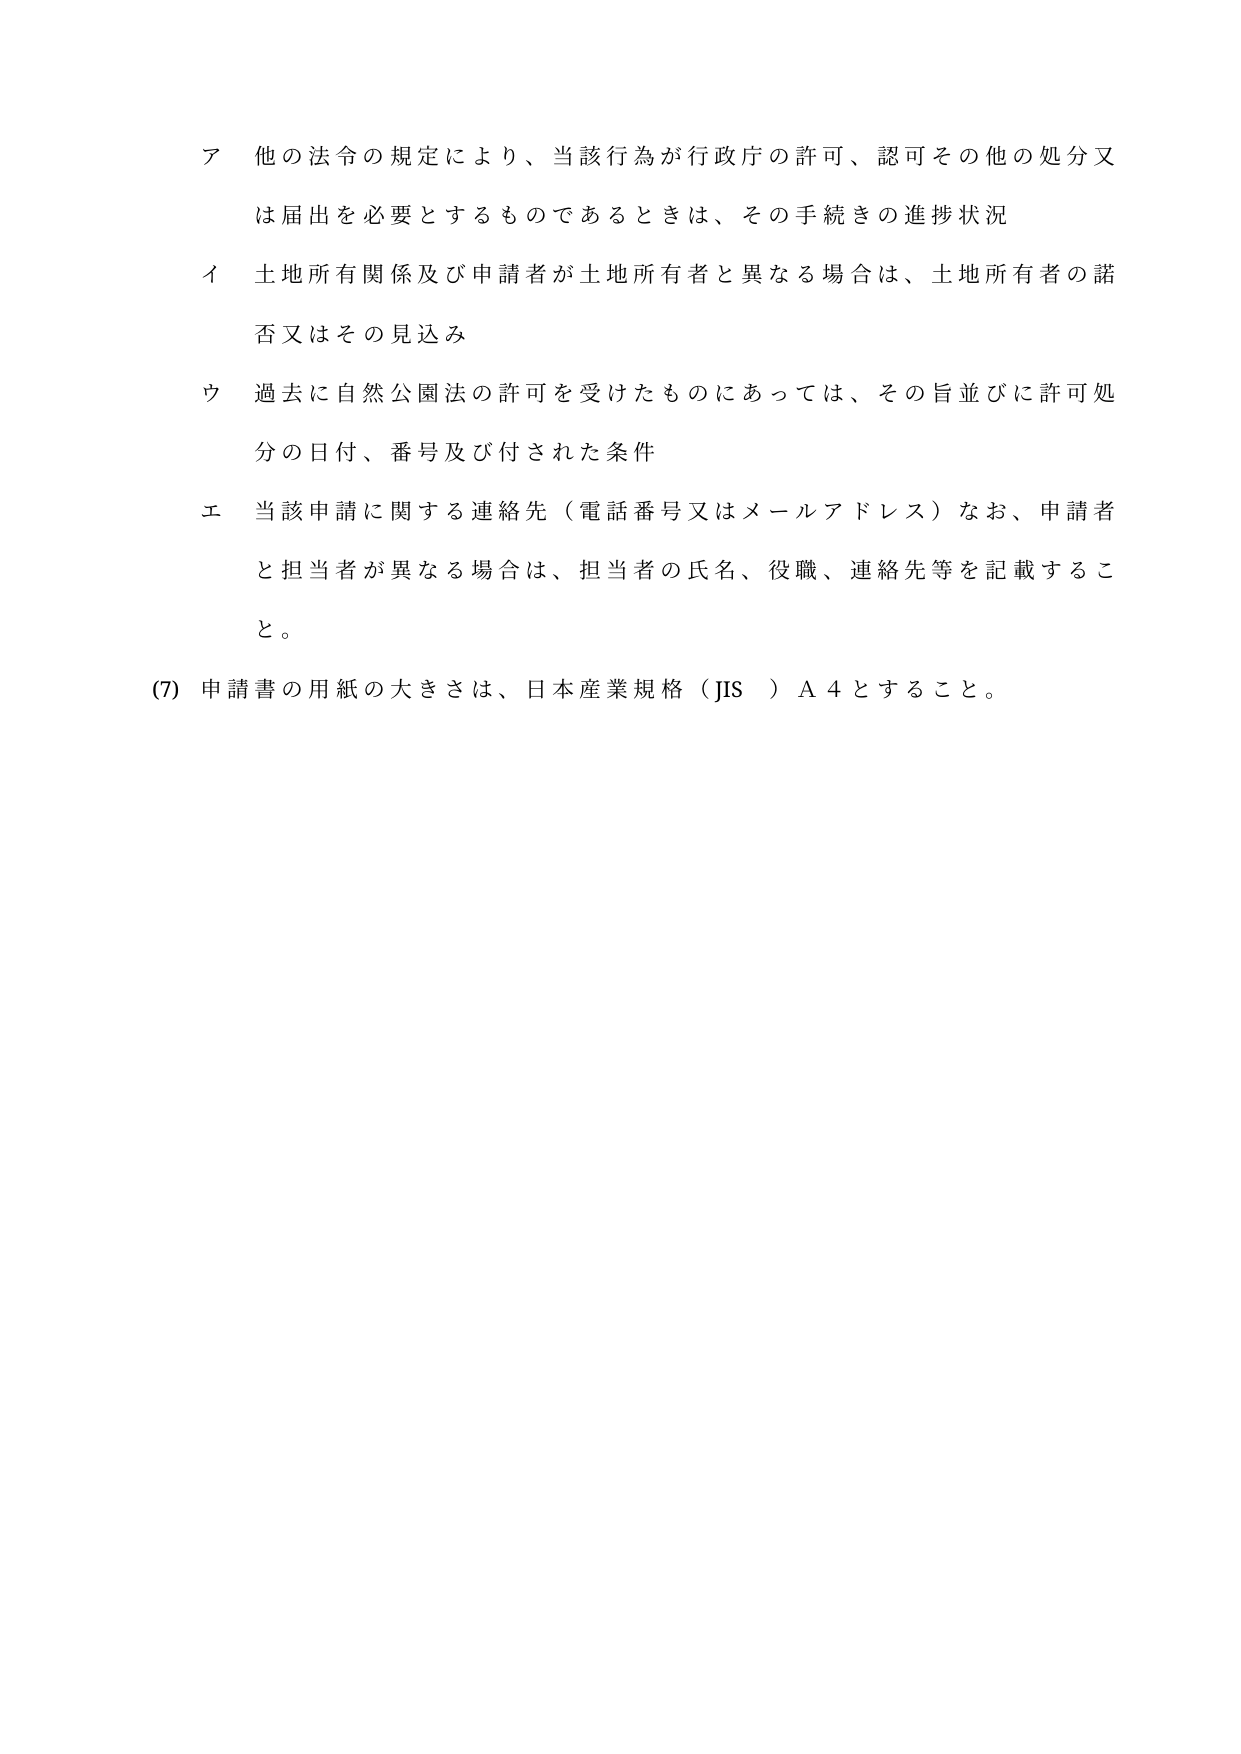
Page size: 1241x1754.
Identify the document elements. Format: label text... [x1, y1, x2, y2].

text ウ 過去に自然公園法の許可を受けたものにあっては、その旨並びに許可処分の日付、番号及び付された条件 [173, 362, 1121, 481]
text ア 他の法令の規定により、当該行為が行政庁の許可、認可その他の処分又は届出を必要とするものであるときは、その手続きの進捗状況 [173, 126, 1121, 244]
text エ 当該申請に関する連絡先（電話番号又はメールアドレス）なお、申請者と担当者が異なる場合は、担当者の氏名、役職、連絡先等を記載すること。 [173, 481, 1121, 658]
text イ 土地所有関係及び申請者が土地所有者と異なる場合は、土地所有者の諾否又はその見込み [173, 244, 1121, 362]
text (7) 申請書の用紙の大きさは、日本産業規格（JIS）Ａ４とすること。 [134, 658, 1121, 717]
